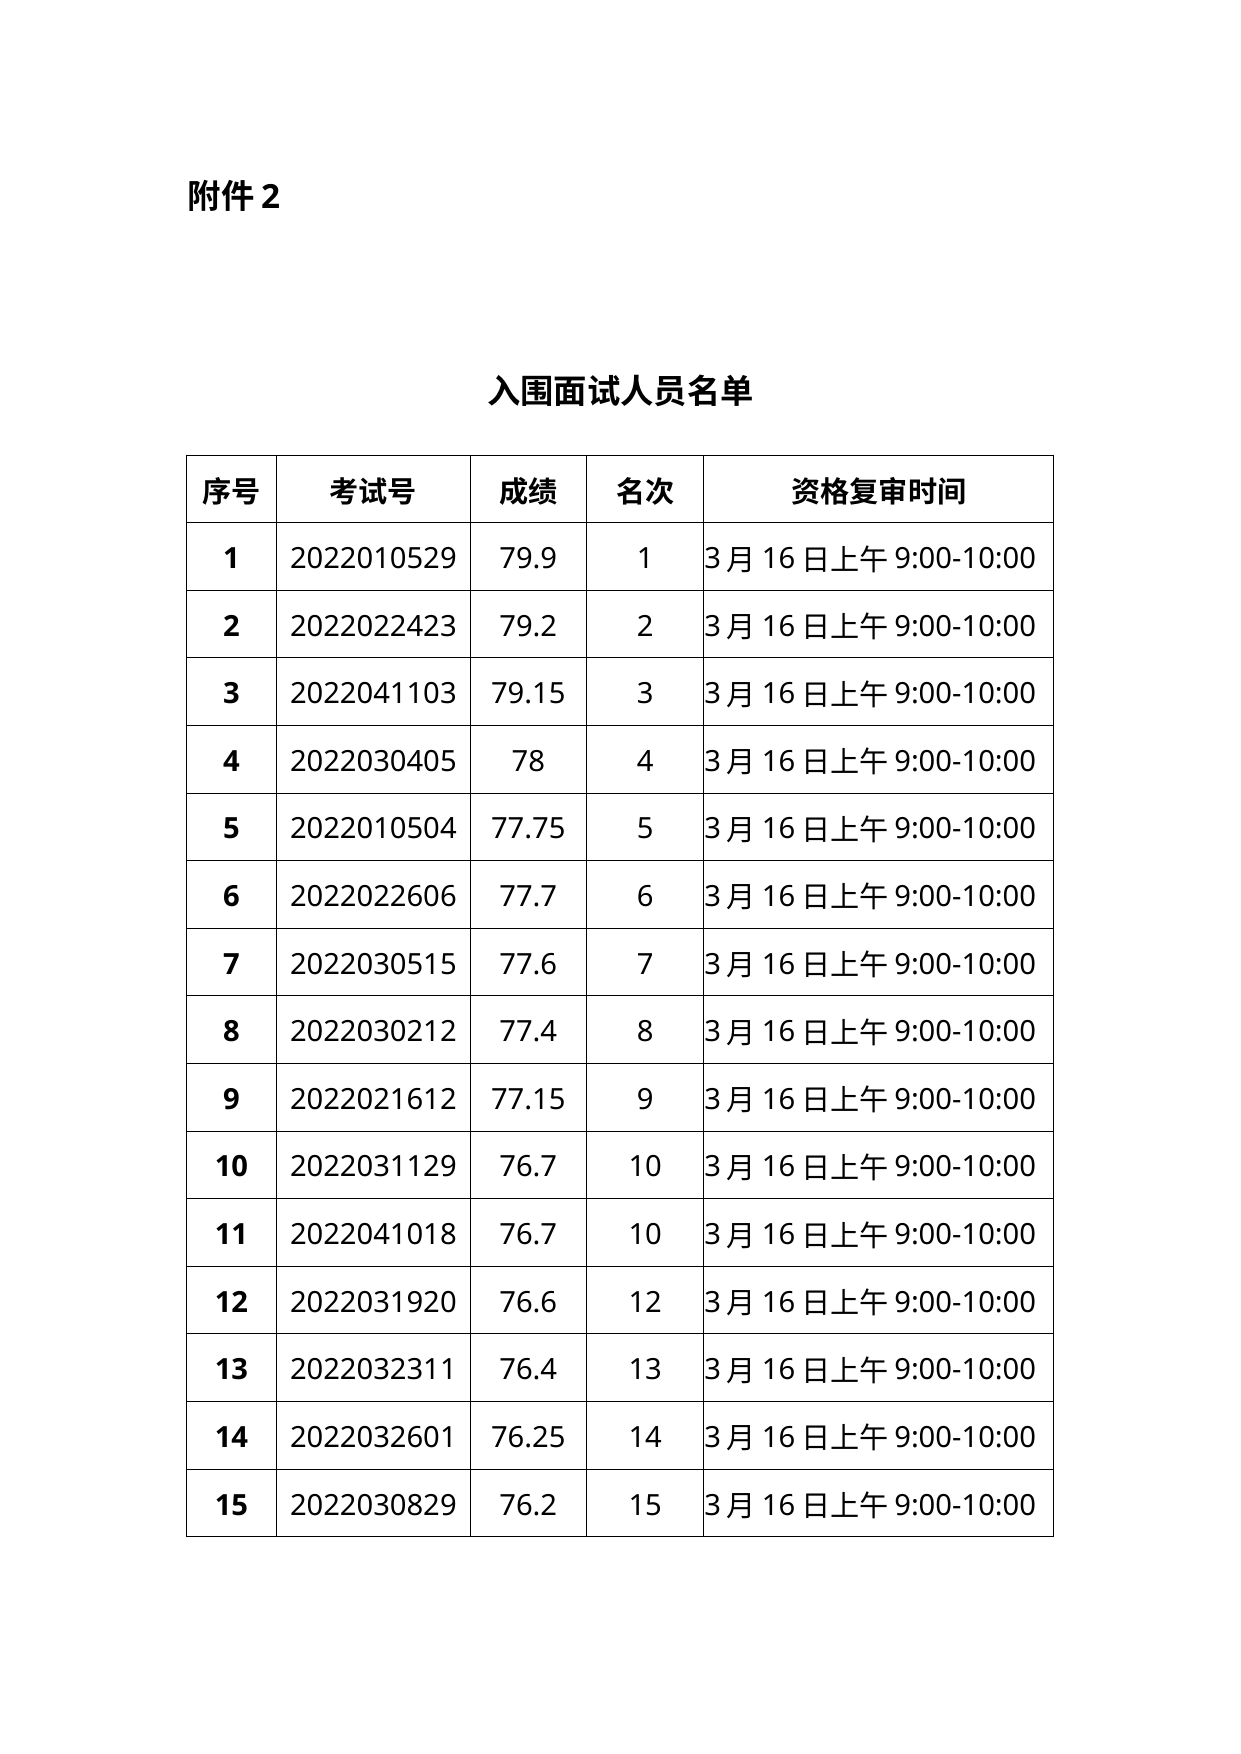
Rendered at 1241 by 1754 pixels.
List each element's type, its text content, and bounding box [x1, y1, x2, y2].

table_cell 10 [187, 1132, 276, 1198]
table_cell 3月16日上午9:00-10:00 [704, 1064, 1053, 1131]
table_cell 3月16日上午9:00-10:00 [704, 591, 1053, 657]
table_cell 77.7 [471, 861, 586, 928]
table_cell 6 [187, 861, 276, 928]
table_cell 2022010504 [277, 794, 470, 860]
table_cell 2022031920 [277, 1267, 470, 1333]
table_cell 5 [587, 794, 703, 860]
table_cell 4 [587, 726, 703, 792]
table_cell 3月16日上午9:00-10:00 [704, 658, 1053, 725]
table_cell 14 [587, 1402, 703, 1468]
table_cell 79.2 [471, 591, 586, 657]
table_cell 2 [587, 591, 703, 657]
table_cell 14 [187, 1402, 276, 1468]
table_cell 9 [187, 1064, 276, 1131]
table_cell 3月16日上午9:00-10:00 [704, 929, 1053, 995]
table_cell 76.2 [471, 1470, 586, 1536]
table_cell 15 [187, 1470, 276, 1536]
table_cell 77.4 [471, 996, 586, 1063]
table_cell 2022030405 [277, 726, 470, 792]
table_cell 12 [587, 1267, 703, 1333]
table_cell 5 [187, 794, 276, 860]
table_header 考试号 [277, 456, 470, 522]
table_cell 77.75 [471, 794, 586, 860]
table_cell 12 [187, 1267, 276, 1333]
table_cell 76.25 [471, 1402, 586, 1468]
table_cell 76.7 [471, 1199, 586, 1266]
table_cell 3月16日上午9:00-10:00 [704, 1334, 1053, 1401]
table_cell 7 [187, 929, 276, 995]
table_cell 76.7 [471, 1132, 586, 1198]
table_header 名次 [587, 456, 703, 522]
table_header 成绩 [471, 456, 586, 522]
table_cell 2022010529 [277, 523, 470, 590]
table_cell 10 [587, 1132, 703, 1198]
table_cell 3月16日上午9:00-10:00 [704, 794, 1053, 860]
table_cell 2 [187, 591, 276, 657]
table_cell 2022031129 [277, 1132, 470, 1198]
table_cell 1 [587, 523, 703, 590]
table_cell 2022041103 [277, 658, 470, 725]
table_cell 2022030515 [277, 929, 470, 995]
table_header 序号 [187, 456, 276, 522]
table_cell 79.15 [471, 658, 586, 725]
table_cell 3月16日上午9:00-10:00 [704, 1199, 1053, 1266]
table_cell 3月16日上午9:00-10:00 [704, 996, 1053, 1063]
table_cell 3月16日上午9:00-10:00 [704, 523, 1053, 590]
table_cell 78 [471, 726, 586, 792]
table_cell 10 [587, 1199, 703, 1266]
table_cell 2022022423 [277, 591, 470, 657]
table_cell 3月16日上午9:00-10:00 [704, 1267, 1053, 1333]
table_cell 1 [187, 523, 276, 590]
table_cell 15 [587, 1470, 703, 1536]
table_cell 3月16日上午9:00-10:00 [704, 861, 1053, 928]
table_cell 2022041018 [277, 1199, 470, 1266]
table_cell 9 [587, 1064, 703, 1131]
table_cell 2022030212 [277, 996, 470, 1063]
table_cell 8 [187, 996, 276, 1063]
table_cell 2022032601 [277, 1402, 470, 1468]
table_cell 76.6 [471, 1267, 586, 1333]
text 入围面试人员名单 [187, 357, 1053, 422]
table_cell 2022021612 [277, 1064, 470, 1131]
table_cell 7 [587, 929, 703, 995]
table_cell 13 [587, 1334, 703, 1401]
table_cell 6 [587, 861, 703, 928]
table_cell 3月16日上午9:00-10:00 [704, 1132, 1053, 1198]
table_cell 77.6 [471, 929, 586, 995]
table_cell 2022030829 [277, 1470, 470, 1536]
table_cell 2022032311 [277, 1334, 470, 1401]
table_cell 3 [587, 658, 703, 725]
table_cell 4 [187, 726, 276, 792]
table_cell 3月16日上午9:00-10:00 [704, 1402, 1053, 1468]
table_cell 8 [587, 996, 703, 1063]
table_cell 76.4 [471, 1334, 586, 1401]
table_cell 3 [187, 658, 276, 725]
table_header 资格复审时间 [704, 456, 1053, 522]
table_cell 2022022606 [277, 861, 470, 928]
table_cell 3月16日上午9:00-10:00 [704, 1470, 1053, 1536]
table_cell 3月16日上午9:00-10:00 [704, 726, 1053, 792]
table_cell 79.9 [471, 523, 586, 590]
text 附件2 [187, 162, 1053, 227]
table_cell 77.15 [471, 1064, 586, 1131]
table_cell 11 [187, 1199, 276, 1266]
table_cell 13 [187, 1334, 276, 1401]
